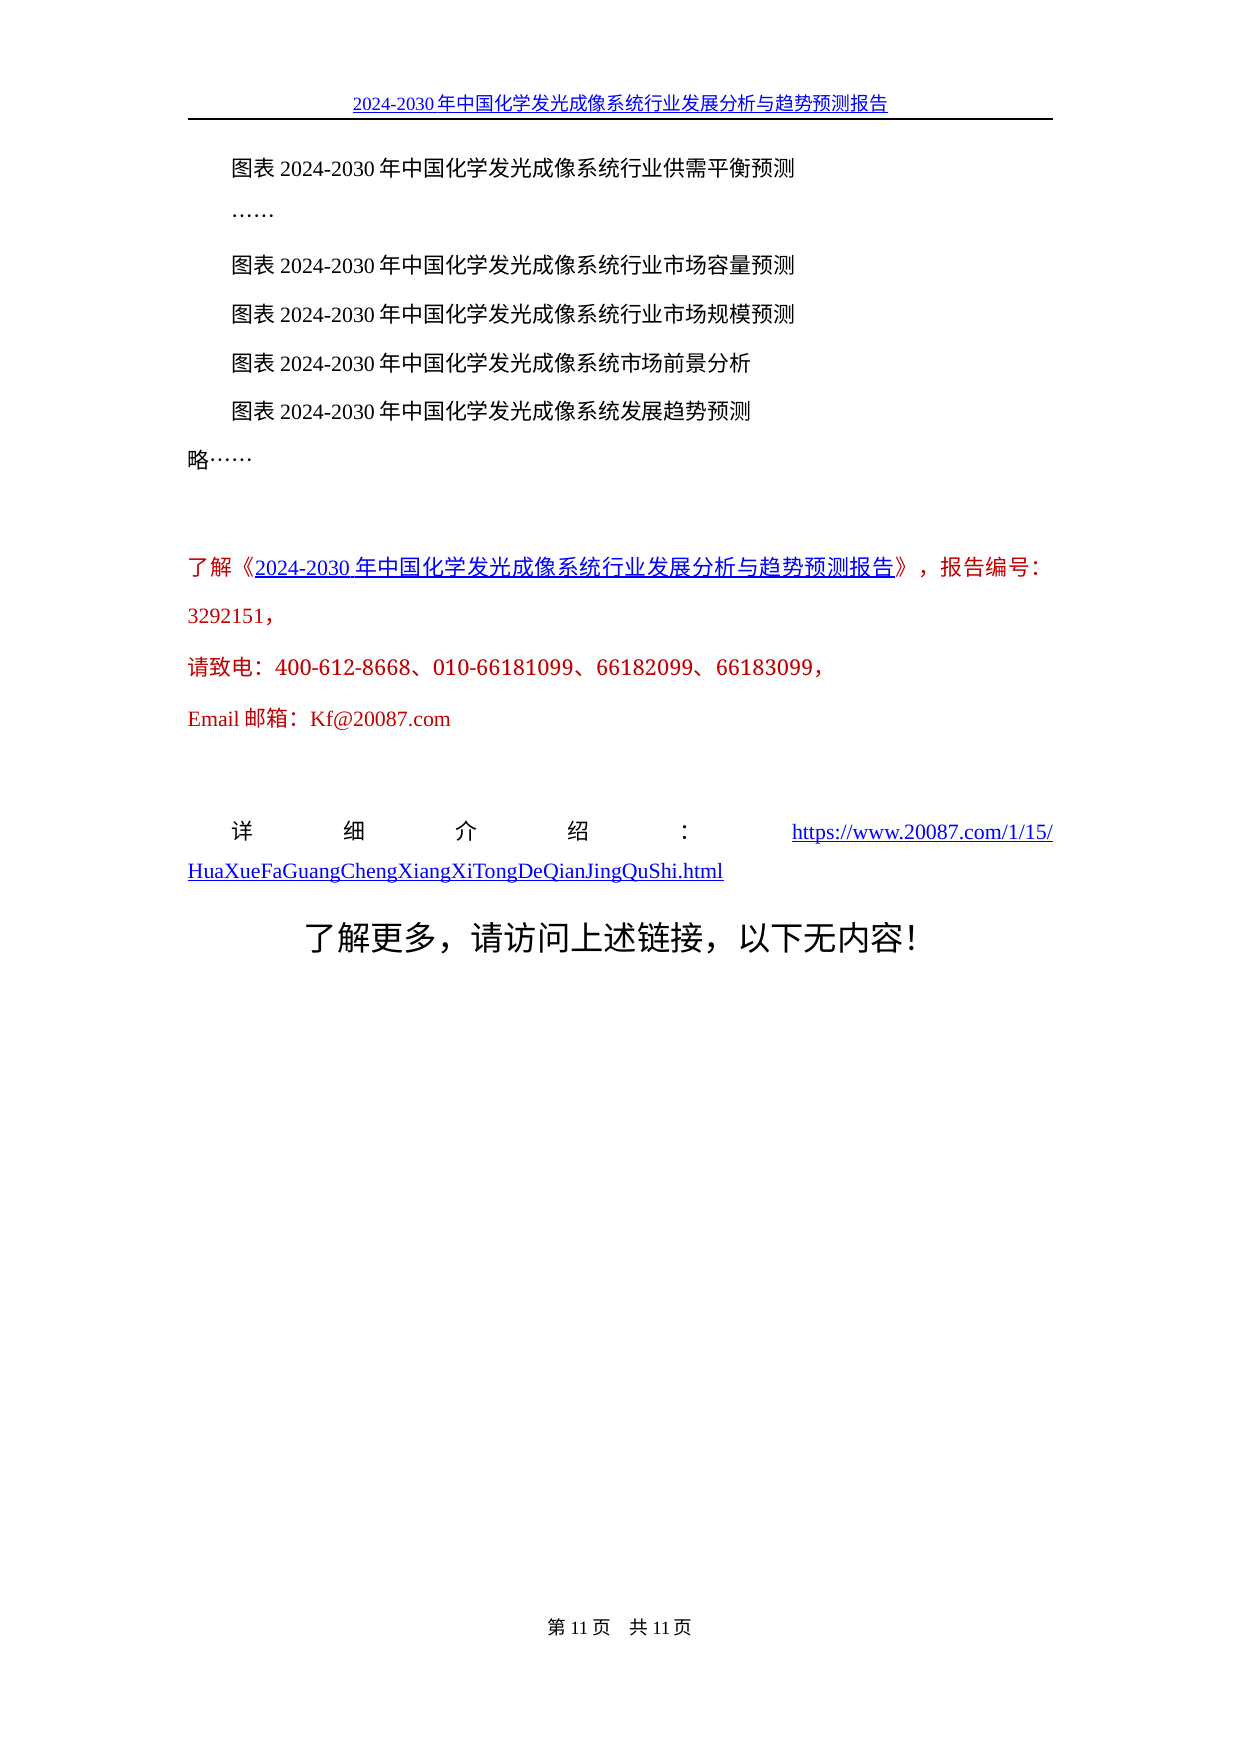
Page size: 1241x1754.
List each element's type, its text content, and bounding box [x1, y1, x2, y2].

text Email邮箱：Kf@20087.com [187, 701, 1053, 733]
text 详细介绍：https://www.20087.com/1/15/HuaXueFaGuangChengXiangXiTongDeQianJingQuShi.html [187, 814, 1053, 887]
text 请致电：400-612-8668、010-66181099、66182099、66183099， [187, 649, 1053, 682]
text 了解《2024-2030年中国化学发光成像系统行业发展分析与趋势预测报告》，报告编号：3292151， [187, 549, 1053, 630]
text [187, 150, 1053, 475]
title 了解更多，请访问上述链接，以下无内容！ [187, 903, 1053, 968]
